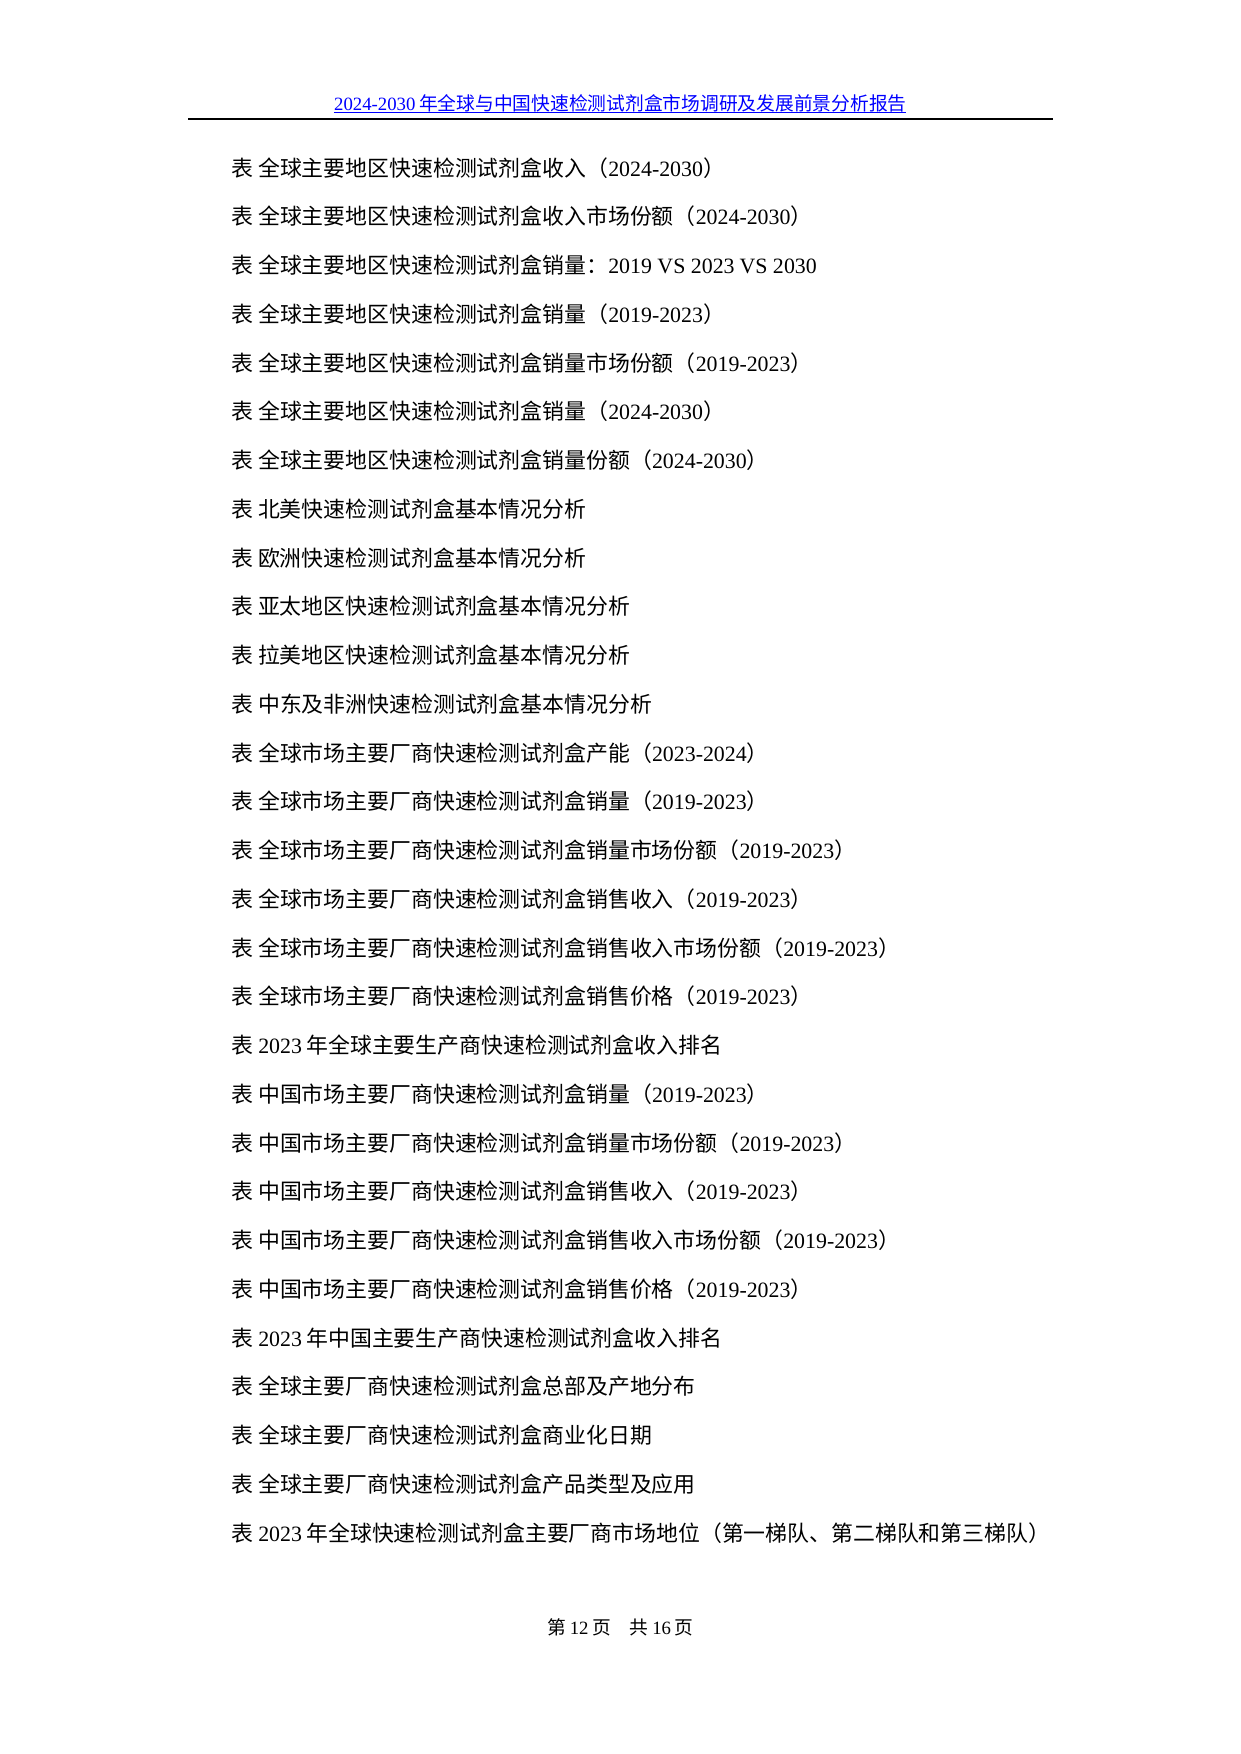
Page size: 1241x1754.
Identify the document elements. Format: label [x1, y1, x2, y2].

text [187, 150, 1053, 1548]
